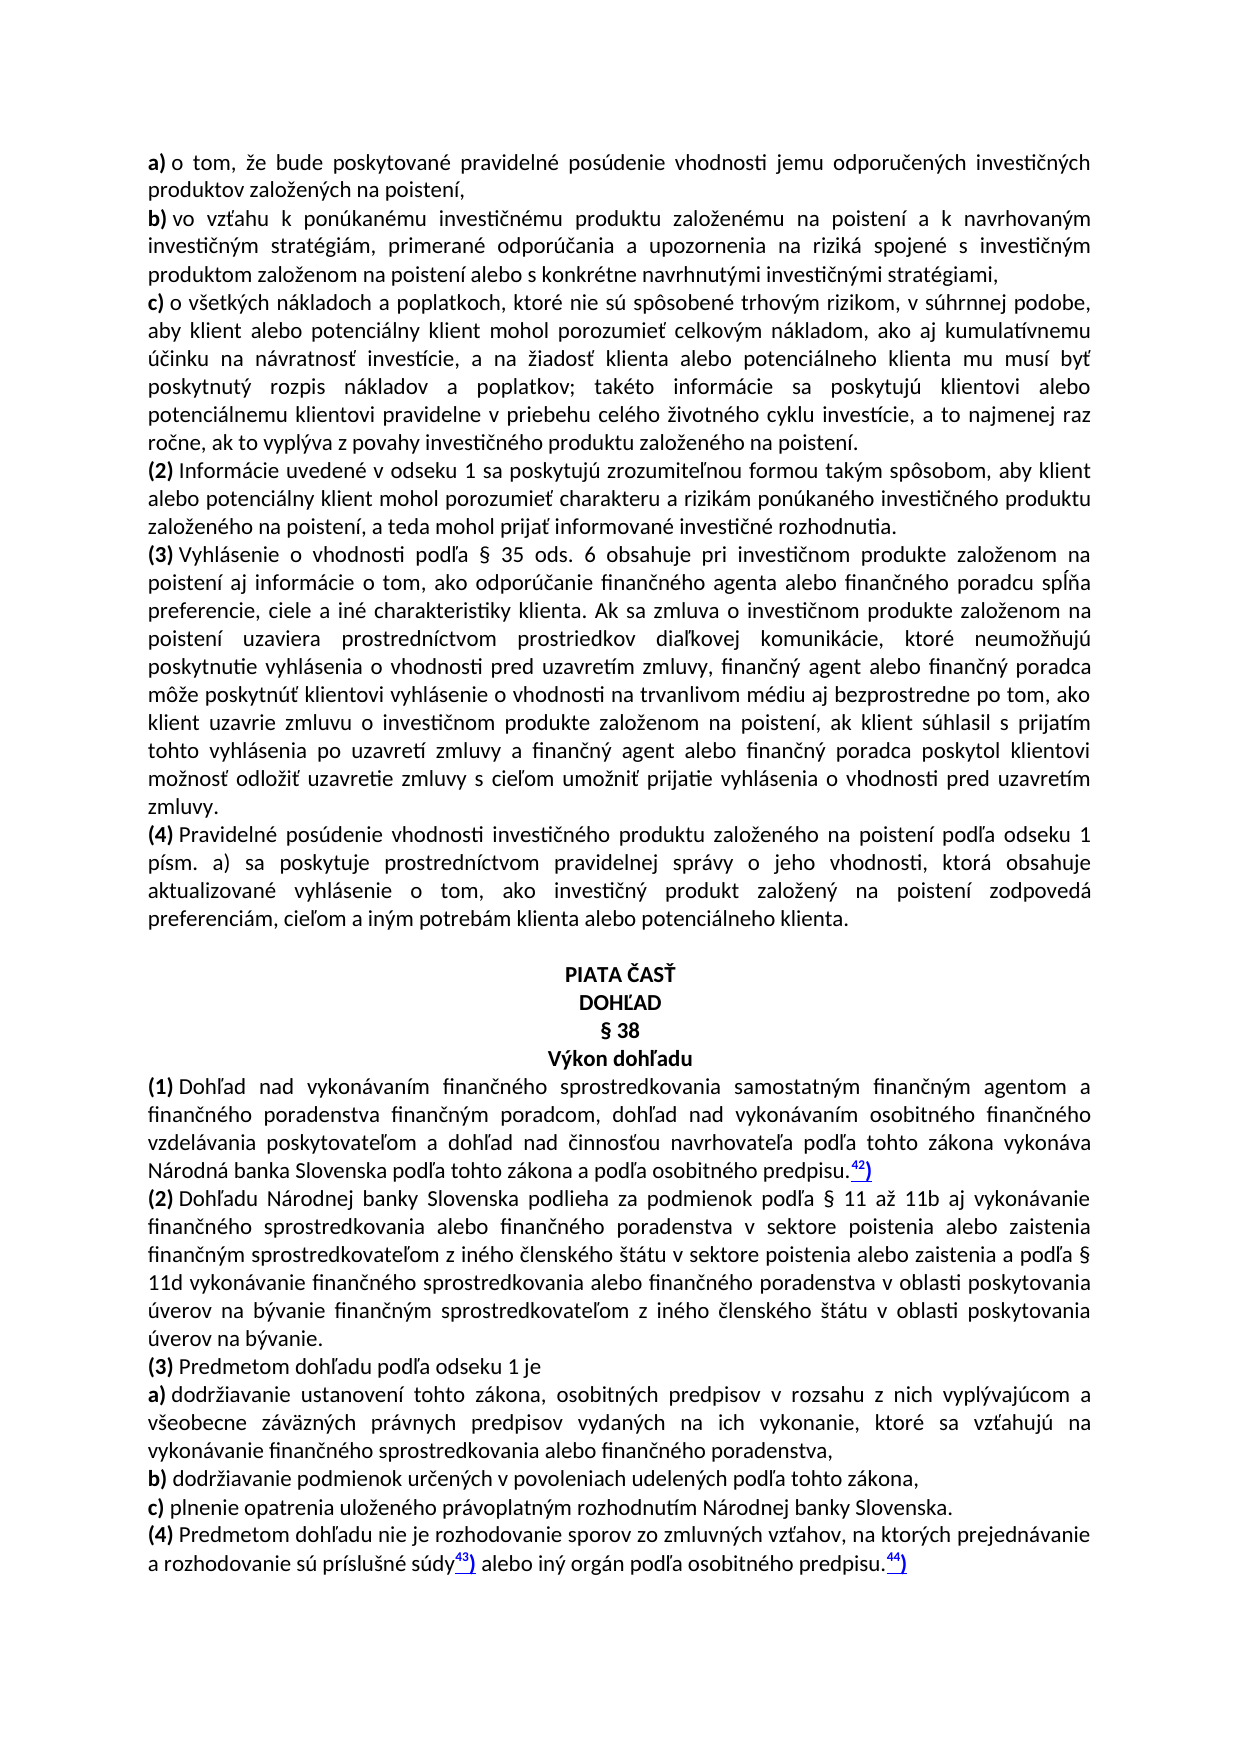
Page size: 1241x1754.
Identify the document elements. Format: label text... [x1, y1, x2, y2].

text Výkon dohľadu [148, 1044, 1093, 1072]
text (2) Informácie uvedené v odseku 1 sa poskytujú zrozumiteľnou formou takým spôsobom, aby klient alebo potenciálny klient mohol porozumieť charakteru a rizikám ponúkaného investičného produktu založeného na poistení, a teda mohol prijať informované investičné rozhodnutia. [148, 456, 1093, 540]
text § 38 [148, 1016, 1093, 1044]
text (1) Dohľad nad vykonávaním finančného sprostredkovania samostatným finančným agentom a finančného poradenstva finančným poradcom, dohľad nad vykonávaním osobitného finančného vzdelávania poskytovateľom a dohľad nad činnosťou navrhovateľa podľa tohto zákona vykonáva Národná banka Slovenska podľa tohto zákona a podľa osobitného predpisu.42) [148, 1072, 1093, 1184]
text (4) Pravidelné posúdenie vhodnosti investičného produktu založeného na poistení podľa odseku 1 písm. a) sa poskytuje prostredníctvom pravidelnej správy o jeho vhodnosti, ktorá obsahuje aktualizované vyhlásenie o tom, ako investičný produkt založený na poistení zodpovedá preferenciám, cieľom a iným potrebám klienta alebo potenciálneho klienta. [148, 820, 1093, 932]
text (3) Predmetom dohľadu podľa odseku 1 je [148, 1352, 1093, 1381]
text (3) Vyhlásenie o vhodnosti podľa § 35 ods. 6 obsahuje pri investičnom produkte založenom na poistení aj informácie o tom, ako odporúčanie finančného agenta alebo finančného poradcu spĺňa preferencie, ciele a iné charakteristiky klienta. Ak sa zmluva o investičnom produkte založenom na poistení uzaviera prostredníctvom prostriedkov diaľkovej komunikácie, ktoré neumožňujú poskytnutie vyhlásenia o vhodnosti pred uzavretím zmluvy, finančný agent alebo finančný poradca môže poskytnúť klientovi vyhlásenie o vhodnosti na trvanlivom médiu aj bezprostredne po tom, ako klient uzavrie zmluvu o investičnom produkte založenom na poistení, ak klient súhlasil s prijatím tohto vyhlásenia po uzavretí zmluvy a finančný agent alebo finančný poradca poskytol klientovi možnosť odložiť uzavretie zmluvy s cieľom umožniť prijatie vyhlásenia o vhodnosti pred uzavretím zmluvy. [148, 540, 1093, 820]
text b) vo vzťahu k ponúkanému investičnému produktu založenému na poistení a k navrhovaným investičným stratégiám, primerané odporúčania a upozornenia na riziká spojené s investičným produktom založenom na poistení alebo s konkrétne navrhnutými investičnými stratégiami, [148, 204, 1093, 288]
text b) dodržiavanie podmienok určených v povoleniach udelených podľa tohto zákona, [148, 1464, 1093, 1493]
text DOHĽAD [148, 988, 1093, 1016]
text a) dodržiavanie ustanovení tohto zákona, osobitných predpisov v rozsahu z nich vyplývajúcom a všeobecne záväzných právnych predpisov vydaných na ich vykonanie, ktoré sa vzťahujú na vykonávanie finančného sprostredkovania alebo finančného poradenstva, [148, 1381, 1093, 1464]
text a) o tom, že bude poskytované pravidelné posúdenie vhodnosti jemu odporučených investičných produktov založených na poistení, [148, 148, 1093, 204]
text c) plnenie opatrenia uloženého právoplatným rozhodnutím Národnej banky Slovenska. [148, 1493, 1093, 1521]
text (4) Predmetom dohľadu nie je rozhodovanie sporov zo zmluvných vzťahov, na ktorých prejednávanie a rozhodovanie sú príslušné súdy43) alebo iný orgán podľa osobitného predpisu.44) [148, 1521, 1093, 1577]
text (2) Dohľadu Národnej banky Slovenska podlieha za podmienok podľa § 11 až 11b aj vykonávanie finančného sprostredkovania alebo finančného poradenstva v sektore poistenia alebo zaistenia finančným sprostredkovateľom z iného členského štátu v sektore poistenia alebo zaistenia a podľa § 11d vykonávanie finančného sprostredkovania alebo finančného poradenstva v oblasti poskytovania úverov na bývanie finančným sprostredkovateľom z iného členského štátu v oblasti poskytovania úverov na bývanie. [148, 1184, 1093, 1352]
text PIATA ČASŤ [148, 960, 1093, 988]
text c) o všetkých nákladoch a poplatkoch, ktoré nie sú spôsobené trhovým rizikom, v súhrnnej podobe, aby klient alebo potenciálny klient mohol porozumieť celkovým nákladom, ako aj kumulatívnemu účinku na návratnosť investície, a na žiadosť klienta alebo potenciálneho klienta mu musí byť poskytnutý rozpis nákladov a poplatkov; takéto informácie sa poskytujú klientovi alebo potenciálnemu klientovi pravidelne v priebehu celého životného cyklu investície, a to najmenej raz ročne, ak to vyplýva z povahy investičného produktu založeného na poistení. [148, 288, 1093, 456]
